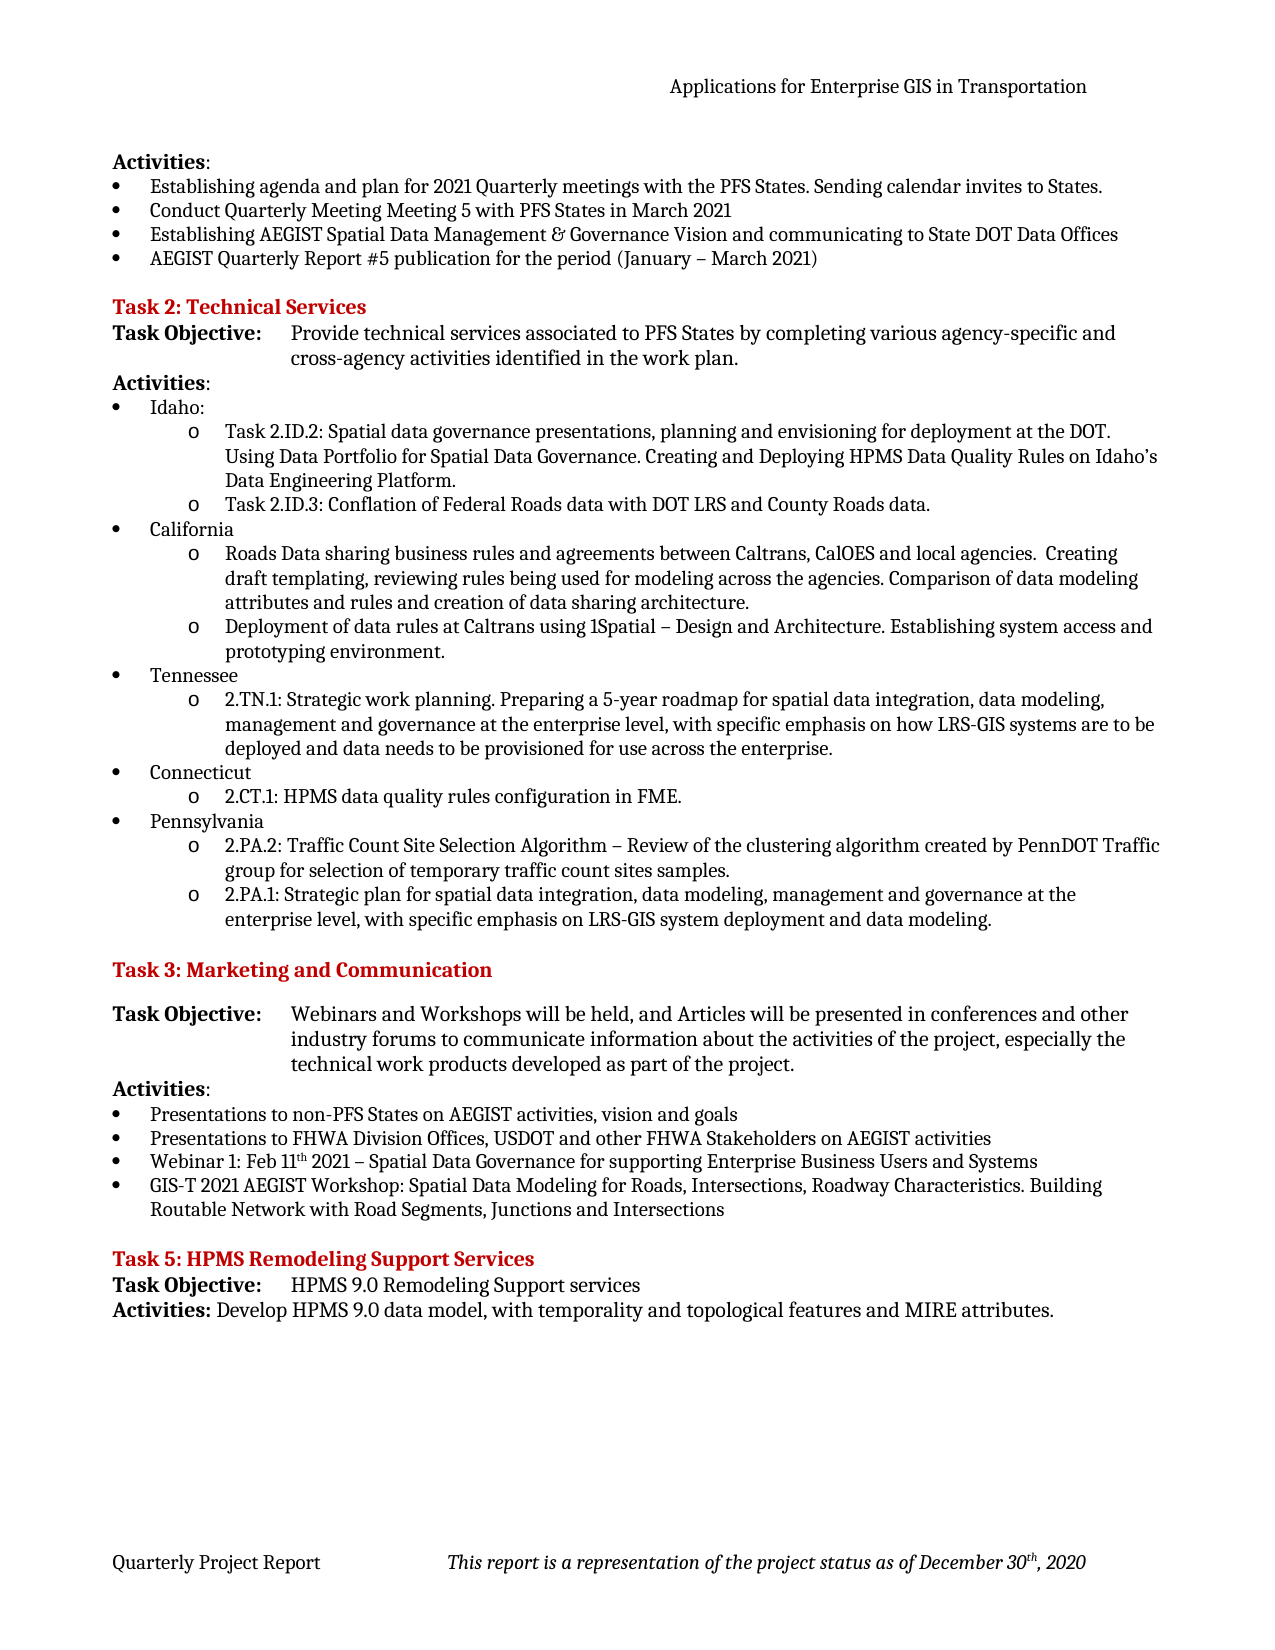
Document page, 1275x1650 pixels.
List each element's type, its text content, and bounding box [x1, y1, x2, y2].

text Task Objective: HPMS 9.0 Remodeling Support services [112, 1272, 1162, 1297]
list Conduct Quarterly Meeting Meeting 5 with PFS States in March 2021 [112, 199, 1162, 223]
text Task 5: HPMS Remodeling Support Services [112, 1247, 1162, 1272]
list Task 2.ID.2: Spatial data governance presentations, planning and envisioning for deployment at the DOT. Using Data Portfolio for Spatial Data Governance. Creating and Deploying HPMS Data Quality Rules on Idaho’s Data Engineering Platform. [187, 420, 1162, 493]
list Establishing agenda and plan for 2021 Quarterly meetings with the PFS States. Sending calendar invites to States. [112, 175, 1162, 199]
list Presentations to FHWA Division Offices, USDOT and other FHWA Stakeholders on AEGIST activities [112, 1126, 1162, 1150]
list Presentations to non-PFS States on AEGIST activities, vision and goals [112, 1102, 1162, 1126]
list Deployment of data rules at Caltrans using 1Spatial – Design and Architecture. Establishing system access and prototyping environment. [187, 614, 1162, 663]
list GIS-T 2021 AEGIST Workshop: Spatial Data Modeling for Roads, Intersections, Roadway Characteristics. Building Routable Network with Road Segments, Junctions and Intersections [112, 1174, 1162, 1222]
text Task 2: Technical Services [112, 295, 1162, 320]
text Activities: [112, 150, 1162, 175]
list 2.PA.2: Traffic Count Site Selection Algorithm – Review of the clustering algorithm created by PennDOT Traffic group for selection of temporary traffic count sites samples. [187, 833, 1162, 882]
list Tennessee [112, 663, 1162, 687]
list California [112, 518, 1162, 542]
list Idaho: [112, 396, 1162, 420]
text Task 3: Marketing and Communication [112, 958, 1162, 983]
list 2.CT.1: HPMS data quality rules configuration in FME. [187, 784, 1162, 809]
text Activities: [112, 1077, 1162, 1102]
list Pennsylvania [112, 809, 1162, 833]
list 2.PA.1: Strategic plan for spatial data integration, data modeling, management and governance at the enterprise level, with specific emphasis on LRS-GIS system deployment and data modeling. [187, 882, 1162, 931]
list Roads Data sharing business rules and agreements between Caltrans, CalOES and local agencies. Creating draft templating, reviewing rules being used for modeling across the agencies. Comparison of data modeling attributes and rules and creation of data sharing architecture. [187, 542, 1162, 614]
list AEGIST Quarterly Report #5 publication for the period (January – March 2021) [112, 247, 1162, 271]
text Activities: [112, 371, 1162, 396]
list Webinar 1: Feb 11th 2021 – Spatial Data Governance for supporting Enterprise Business Users and Systems [112, 1150, 1162, 1174]
list Task 2.ID.3: Conflation of Federal Roads data with DOT LRS and County Roads data. [187, 493, 1162, 518]
list Establishing AEGIST Spatial Data Management & Governance Vision and communicating to State DOT Data Offices [112, 223, 1162, 247]
text Task Objective: Webinars and Workshops will be held, and Articles will be presented in conferences and other industry forums to communicate information about the activities of the project, especially the technical work products developed as part of the project. [112, 1001, 1162, 1077]
text Task Objective: Provide technical services associated to PFS States by completing various agency-specific and cross-agency activities identified in the work plan. [112, 320, 1162, 371]
text Activities: Develop HPMS 9.0 data model, with temporality and topological features and MIRE attributes. [112, 1297, 1162, 1323]
list 2.TN.1: Strategic work planning. Preparing a 5-year roadmap for spatial data integration, data modeling, management and governance at the enterprise level, with specific emphasis on how LRS-GIS systems are to be deployed and data needs to be provisioned for use across the enterprise. [187, 687, 1162, 760]
list Connecticut [112, 760, 1162, 784]
